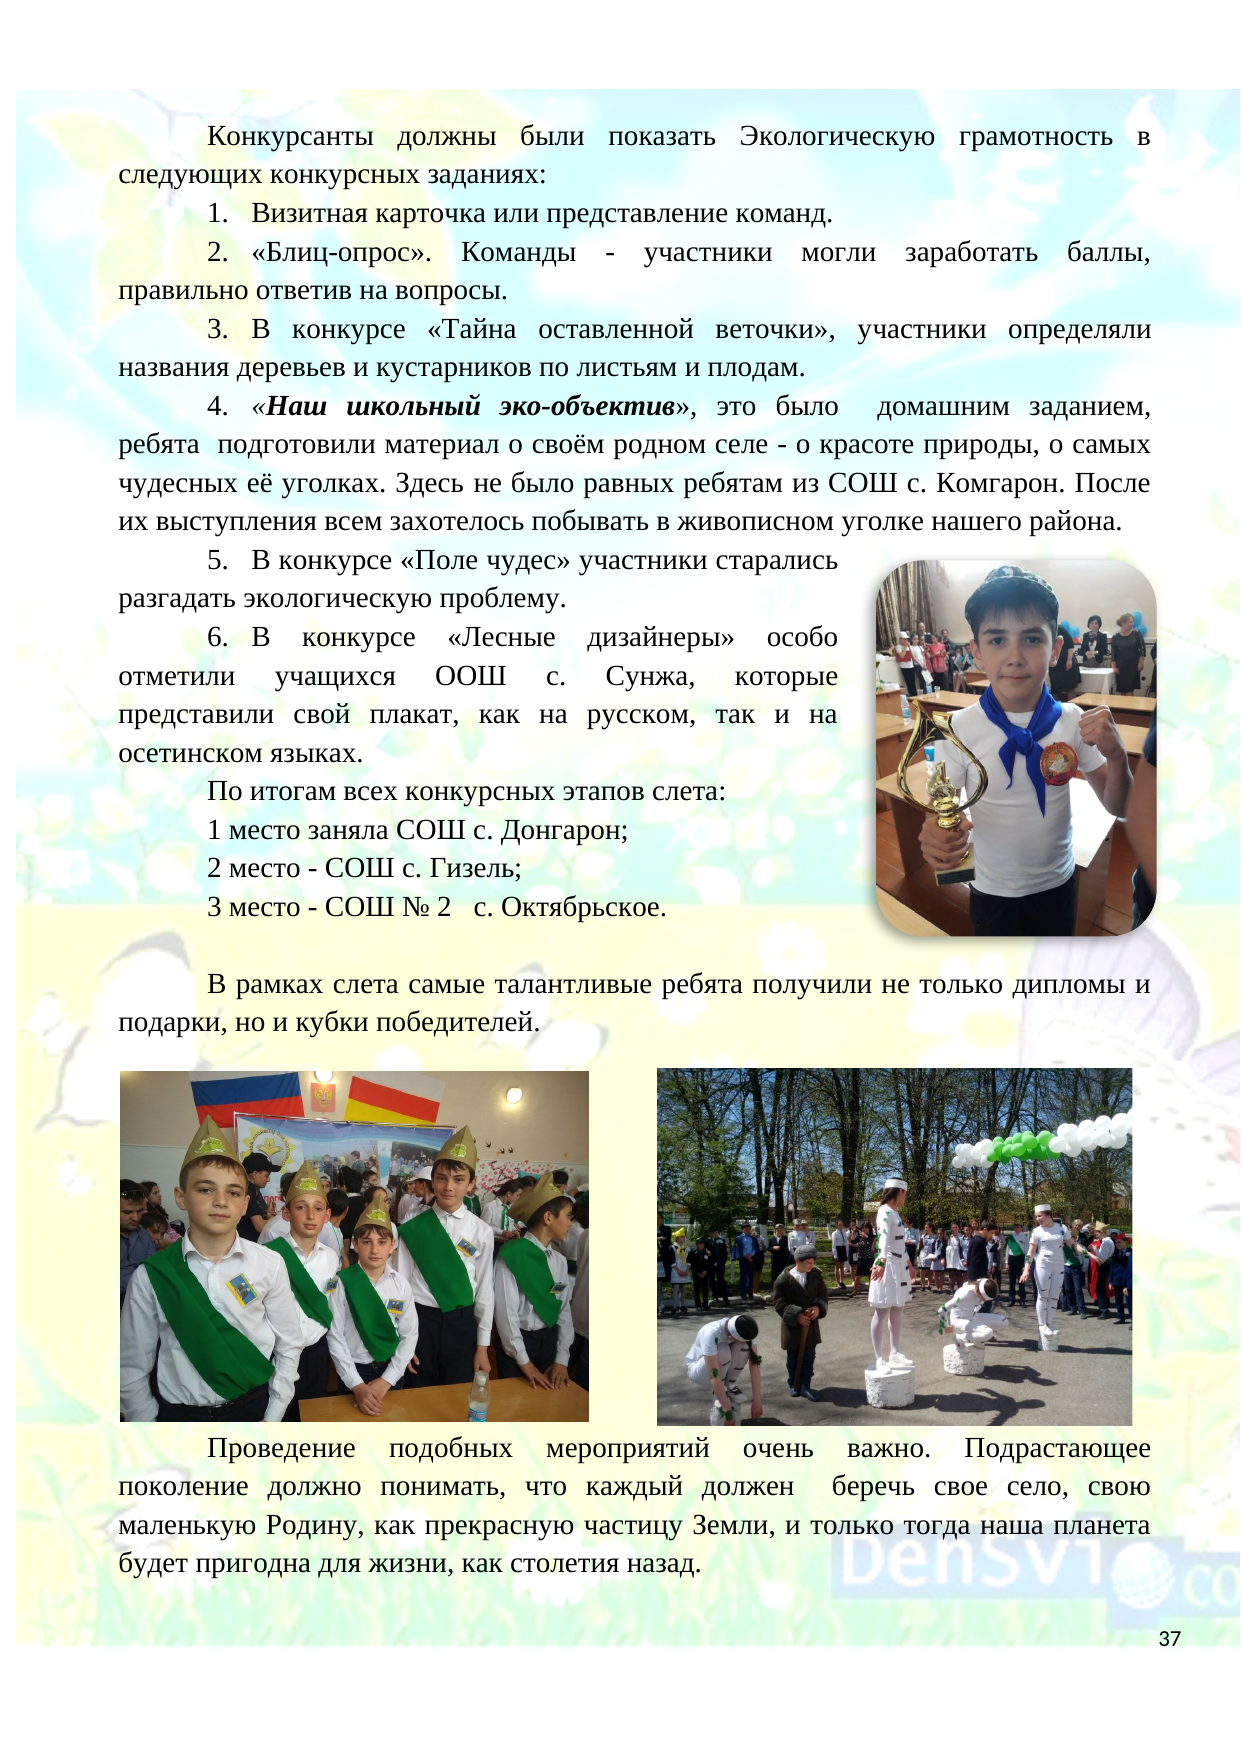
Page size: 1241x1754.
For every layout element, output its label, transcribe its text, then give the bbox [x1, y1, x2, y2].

picture [120, 1071, 589, 1422]
text 1 место заняла СОШ с. Донгарон; [118, 812, 862, 845]
text 2 место - СОШ с. Гизель; [118, 850, 862, 884]
text В рамках слета самые талантливые ребята получили не только дипломы и подарки, но и кубки победителей. [118, 966, 1152, 1038]
list В конкурсе «Поле чудес» участники старались разгадать экологическую проблему. [118, 542, 1152, 614]
text 3 место - СОШ № 2 с. Октябрьское. [118, 889, 870, 922]
list «Блиц-опрос». Команды - участники могли заработать баллы, правильно ответив на вопросы. [118, 234, 1152, 306]
list В конкурсе «Лесные дизайнеры» особо отметили учащихся ООШ с. Сунжа, которые представили свой плакат, как на русском, так и на осетинском языках. [118, 619, 862, 768]
text Конкурсанты должны были показать Экологическую грамотность в следующих конкурсных заданиях: [118, 118, 1152, 190]
picture [657, 1068, 1133, 1426]
list Визитная карточка или представление команд. [118, 195, 1152, 229]
text По итогам всех конкурсных этапов слета: [118, 773, 862, 807]
list «Наш школьный эко-объектив», это было домашним заданием, ребята подготовили материал о своём родном селе - о красоте природы, о самых чудесных её уголках. Здесь не было равных ребятам из СОШ с. Комгарон. После их выступления всем захотелось побывать в живописном уголке нашего района. [118, 388, 1152, 537]
list В конкурсе «Тайна оставленной веточки», участники определяли названия деревьев и кустарников по листьям и плодам. [118, 311, 1152, 383]
picture [876, 560, 1157, 937]
